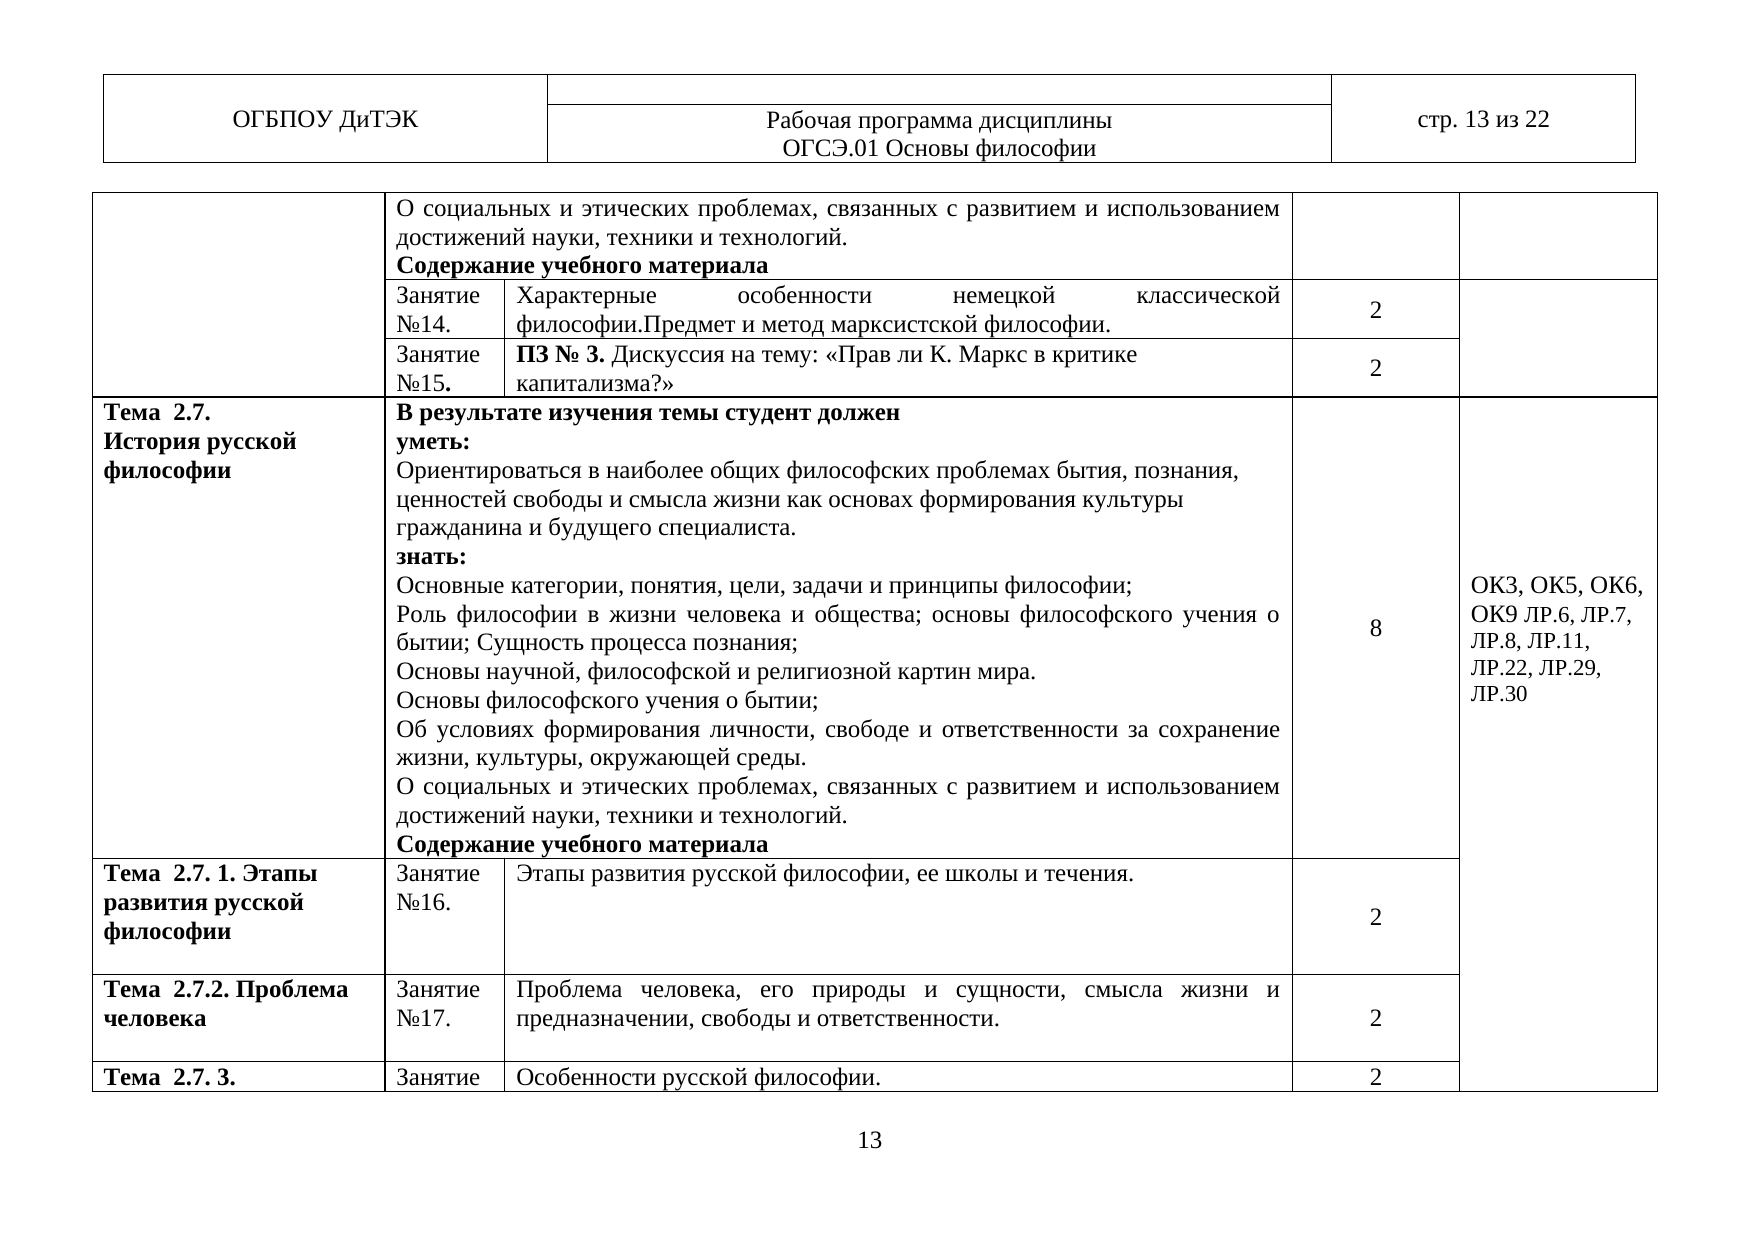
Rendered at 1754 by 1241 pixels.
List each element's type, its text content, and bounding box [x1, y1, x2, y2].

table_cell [505, 1062, 1292, 1091]
table_cell 2 [1293, 280, 1459, 338]
table_cell Занятие №15. [386, 339, 504, 396]
table_cell Тема 2.7. 1. Этапы развития русской философии [93, 859, 384, 973]
table_cell ОК3, ОК5, ОК6, ОК9 ЛР.6, ЛР.7, ЛР.8, ЛР.11, ЛР.22, ЛР.29, ЛР.30 [1460, 398, 1657, 1091]
table_cell 8 [1293, 398, 1459, 857]
table_cell 2 [1293, 859, 1459, 973]
table_cell 4 [1293, 193, 1459, 279]
table_cell Характерные особенности немецкой классической философии.Предмет и метод марксистской философии. [505, 280, 1292, 338]
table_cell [93, 193, 384, 396]
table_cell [386, 193, 1292, 279]
table_cell Занятие №14. [386, 280, 504, 338]
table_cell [93, 1062, 384, 1091]
table_cell Проблема человека, его природы и сущности, смысла жизни и предназначении, свободы и ответственности. [505, 975, 1292, 1061]
table_cell Тема 2.7.2. Проблема человека [93, 975, 384, 1061]
table_cell Занятие №16. [386, 859, 504, 973]
table_cell 2 [1293, 339, 1459, 396]
table_cell Занятие №17. [386, 975, 504, 1061]
table_cell ПЗ № 3. Дискуссия на тему: «Прав ли К. Маркс в критике капитализма?» [505, 339, 1292, 396]
table_cell Этапы развития русской философии, ее школы и течения. [505, 859, 1292, 973]
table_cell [1460, 193, 1657, 279]
table_cell 2 [1293, 1062, 1459, 1091]
table_cell Занятие №18. [386, 1062, 504, 1091]
table_cell [1460, 280, 1657, 396]
table_cell Тема 2.7. История русской философии [93, 398, 384, 857]
table_cell 2 [1293, 975, 1459, 1061]
